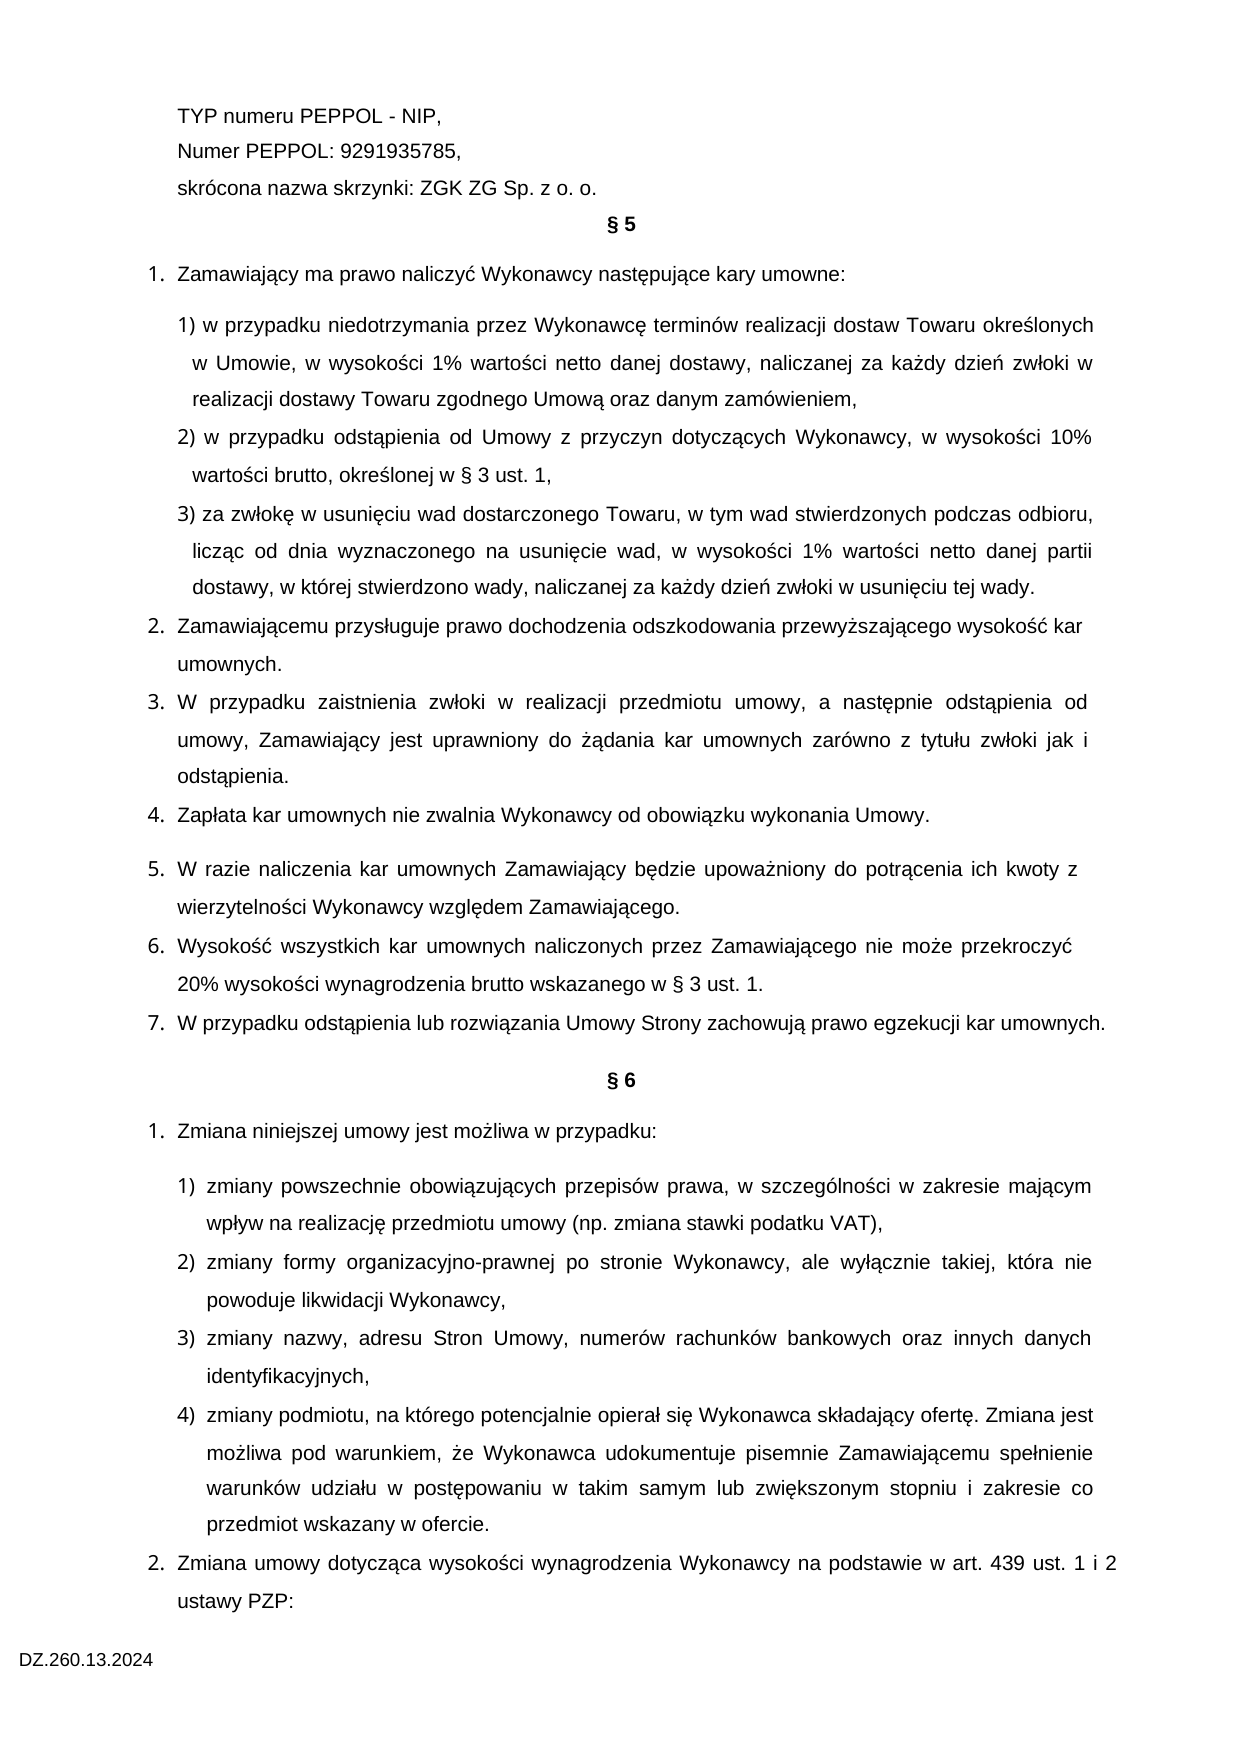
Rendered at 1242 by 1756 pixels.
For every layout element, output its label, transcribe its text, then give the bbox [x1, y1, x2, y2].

list Zmiana niniejszej umowy jest możliwa w przypadku: [147, 1116, 1119, 1145]
list Zamawiający ma prawo naliczyć Wykonawcy następujące kary umowne: [147, 259, 1093, 288]
text skrócona nazwa skrzynki: ZGK ZG Sp. z o. o. [177, 175, 1119, 199]
list zmiany formy organizacyjno-prawnej po stronie Wykonawcy, ale wyłącznie takiej, która nie powoduje likwidacji Wykonawcy, [177, 1247, 1093, 1312]
list Zmiana umowy dotycząca wysokości wynagrodzenia Wykonawcy na podstawie w art. 439 ust. 1 i 2 ustawy PZP: [147, 1548, 1119, 1612]
list W przypadku odstąpienia lub rozwiązania Umowy Strony zachowują prawo egzekucji kar umownych. [147, 1008, 1119, 1036]
list Wysokość wszystkich kar umownych naliczonych przez Zamawiającego nie może przekroczyć 20% wysokości wynagrodzenia brutto wskazanego w § 3 ust. 1. [147, 931, 1073, 996]
list za zwłokę w usunięciu wad dostarczonego Towaru, w tym wad stwierdzonych podczas odbioru, licząc od dnia wyznaczonego na usunięcie wad, w wysokości 1% wartości netto danej partii dostawy, w której stwierdzono wady, naliczanej za każdy dzień zwłoki w usunięciu tej wady. [177, 499, 1094, 599]
list Zamawiającemu przysługuje prawo dochodzenia odszkodowania przewyższającego wysokość kar umownych. [147, 611, 1083, 676]
subtitle § 6 [195, 1068, 1047, 1092]
list zmiany nazwy, adresu Stron Umowy, numerów rachunków bankowych oraz innych danych identyfikacyjnych, [177, 1323, 1093, 1388]
list Zapłata kar umownych nie zwalnia Wykonawcy od obowiązku wykonania Umowy. [147, 800, 1119, 828]
list W razie naliczenia kar umownych Zamawiający będzie upoważniony do potrącenia ich kwoty z wierzytelności Wykonawcy względem Zamawiającego. [147, 854, 1079, 919]
list W przypadku zaistnienia zwłoki w realizacji przedmiotu umowy, a następnie odstąpienia od umowy, Zamawiający jest uprawniony do żądania kar umownych zarówno z tytułu zwłoki jak i odstąpienia. [147, 687, 1089, 788]
text TYP numeru PEPPOL - NIP, Numer PEPPOL: 9291935785, [177, 103, 502, 163]
subtitle § 5 [195, 211, 1047, 235]
list zmiany podmiotu, na którego potencjalnie opierał się Wykonawca składający ofertę. Zmiana jest możliwa pod warunkiem, że Wykonawca udokumentuje pisemnie Zamawiającemu spełnienie warunków udziału w postępowaniu w takim samym lub zwiększonym stopniu i zakresie co przedmiot wskazany w ofercie. [177, 1400, 1094, 1536]
list w przypadku niedotrzymania przez Wykonawcę terminów realizacji dostaw Towaru określonych w Umowie, w wysokości 1% wartości netto danej dostawy, naliczanej za każdy dzień zwłoki w realizacji dostawy Towaru zgodnego Umową oraz danym zamówieniem, [177, 310, 1095, 410]
list zmiany powszechnie obowiązujących przepisów prawa, w szczególności w zakresie mającym wpływ na realizację przedmiotu umowy (np. zmiana stawki podatku VAT), [177, 1171, 1093, 1235]
list w przypadku odstąpienia od Umowy z przyczyn dotyczących Wykonawcy, w wysokości 10% wartości brutto, określonej w § 3 ust. 1, [177, 422, 1092, 487]
